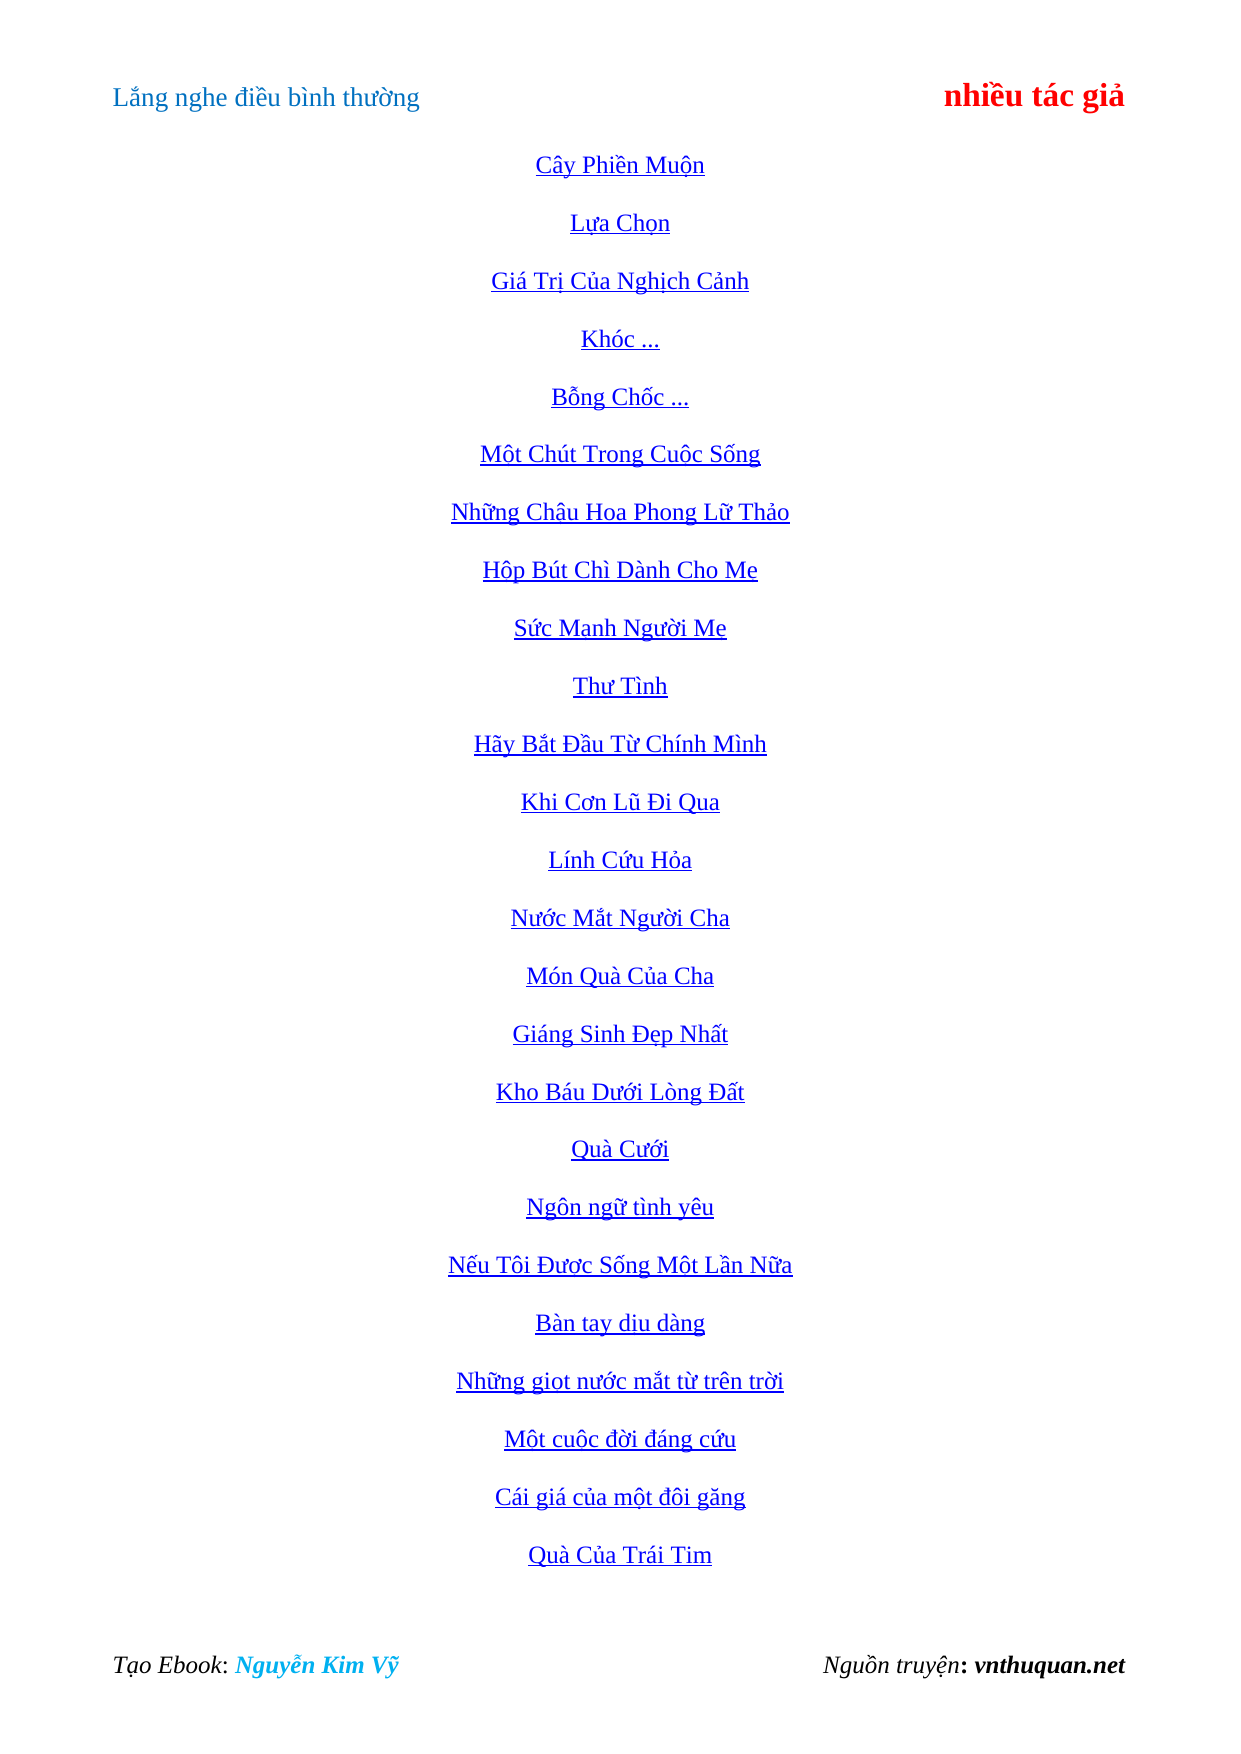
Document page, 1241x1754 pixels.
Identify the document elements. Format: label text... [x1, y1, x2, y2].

text Hãy Bắt Đầu Từ Chính Mình [112, 729, 1128, 758]
text Những giọt nước mắt từ trên trời [112, 1366, 1128, 1395]
text Cái giá của một đôi găng [112, 1482, 1128, 1511]
text Quà Cưới [112, 1134, 1128, 1163]
text Giáng Sinh Đẹp Nhất [112, 1019, 1128, 1047]
text Bỗng Chốc ... [112, 382, 1128, 410]
text Thư Tình [112, 671, 1128, 700]
text Một Chút Trong Cuộc Sống [112, 439, 1128, 468]
text Nước Mắt Người Cha [112, 903, 1128, 932]
text Lính Cứu Hỏa [112, 845, 1128, 874]
text Kho Báu Dưới Lòng Đất [112, 1077, 1128, 1105]
text Hộp Bút Chì Dành Cho Mẹ [112, 555, 1128, 584]
text Quà Của Trái Tim [112, 1540, 1128, 1569]
text Nếu Tôi Được Sống Một Lần Nữa [112, 1250, 1128, 1279]
text Bàn tay dịu dàng [112, 1308, 1128, 1337]
text Lựa Chọn [112, 208, 1128, 237]
text Khóc ... [112, 324, 1128, 352]
text Sức Mạnh Người Mẹ [112, 613, 1128, 642]
text Khi Cơn Lũ Đi Qua [112, 787, 1128, 816]
text Những Chậu Hoa Phong Lữ Thảo [112, 497, 1128, 526]
text Cây Phiền Muộn [112, 150, 1128, 179]
text Một cuộc đời đáng cứu [112, 1424, 1128, 1453]
text Ngôn ngữ tình yêu [112, 1192, 1128, 1221]
text Món Quà Của Cha [112, 961, 1128, 989]
text Giá Trị Của Nghịch Cảnh [112, 266, 1128, 294]
